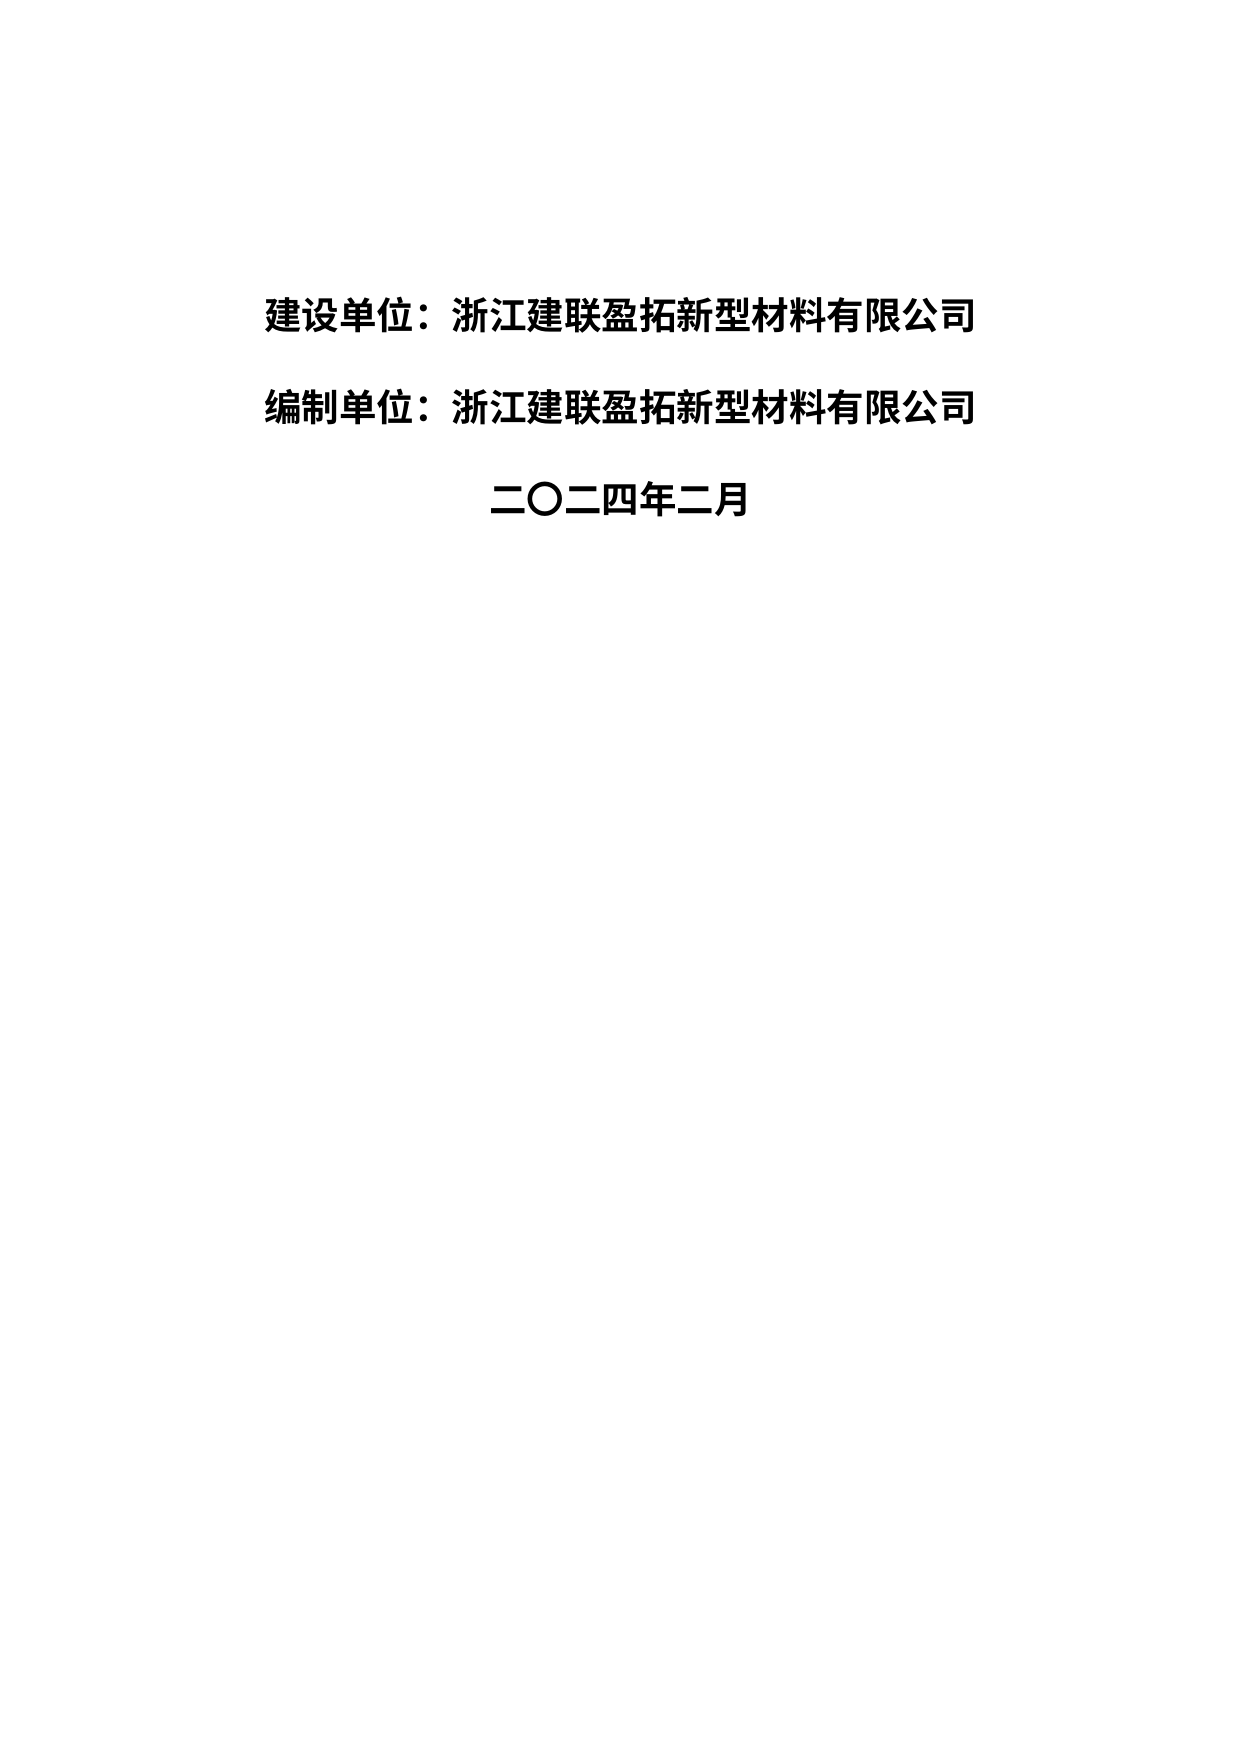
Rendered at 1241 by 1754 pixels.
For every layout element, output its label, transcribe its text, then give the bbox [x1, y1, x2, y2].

text 二〇二四年二月 [130, 465, 1110, 530]
text 编制单位：浙江建联盈拓新型材料有限公司 [130, 373, 1110, 438]
text 建设单位：浙江建联盈拓新型材料有限公司 [130, 281, 1110, 346]
